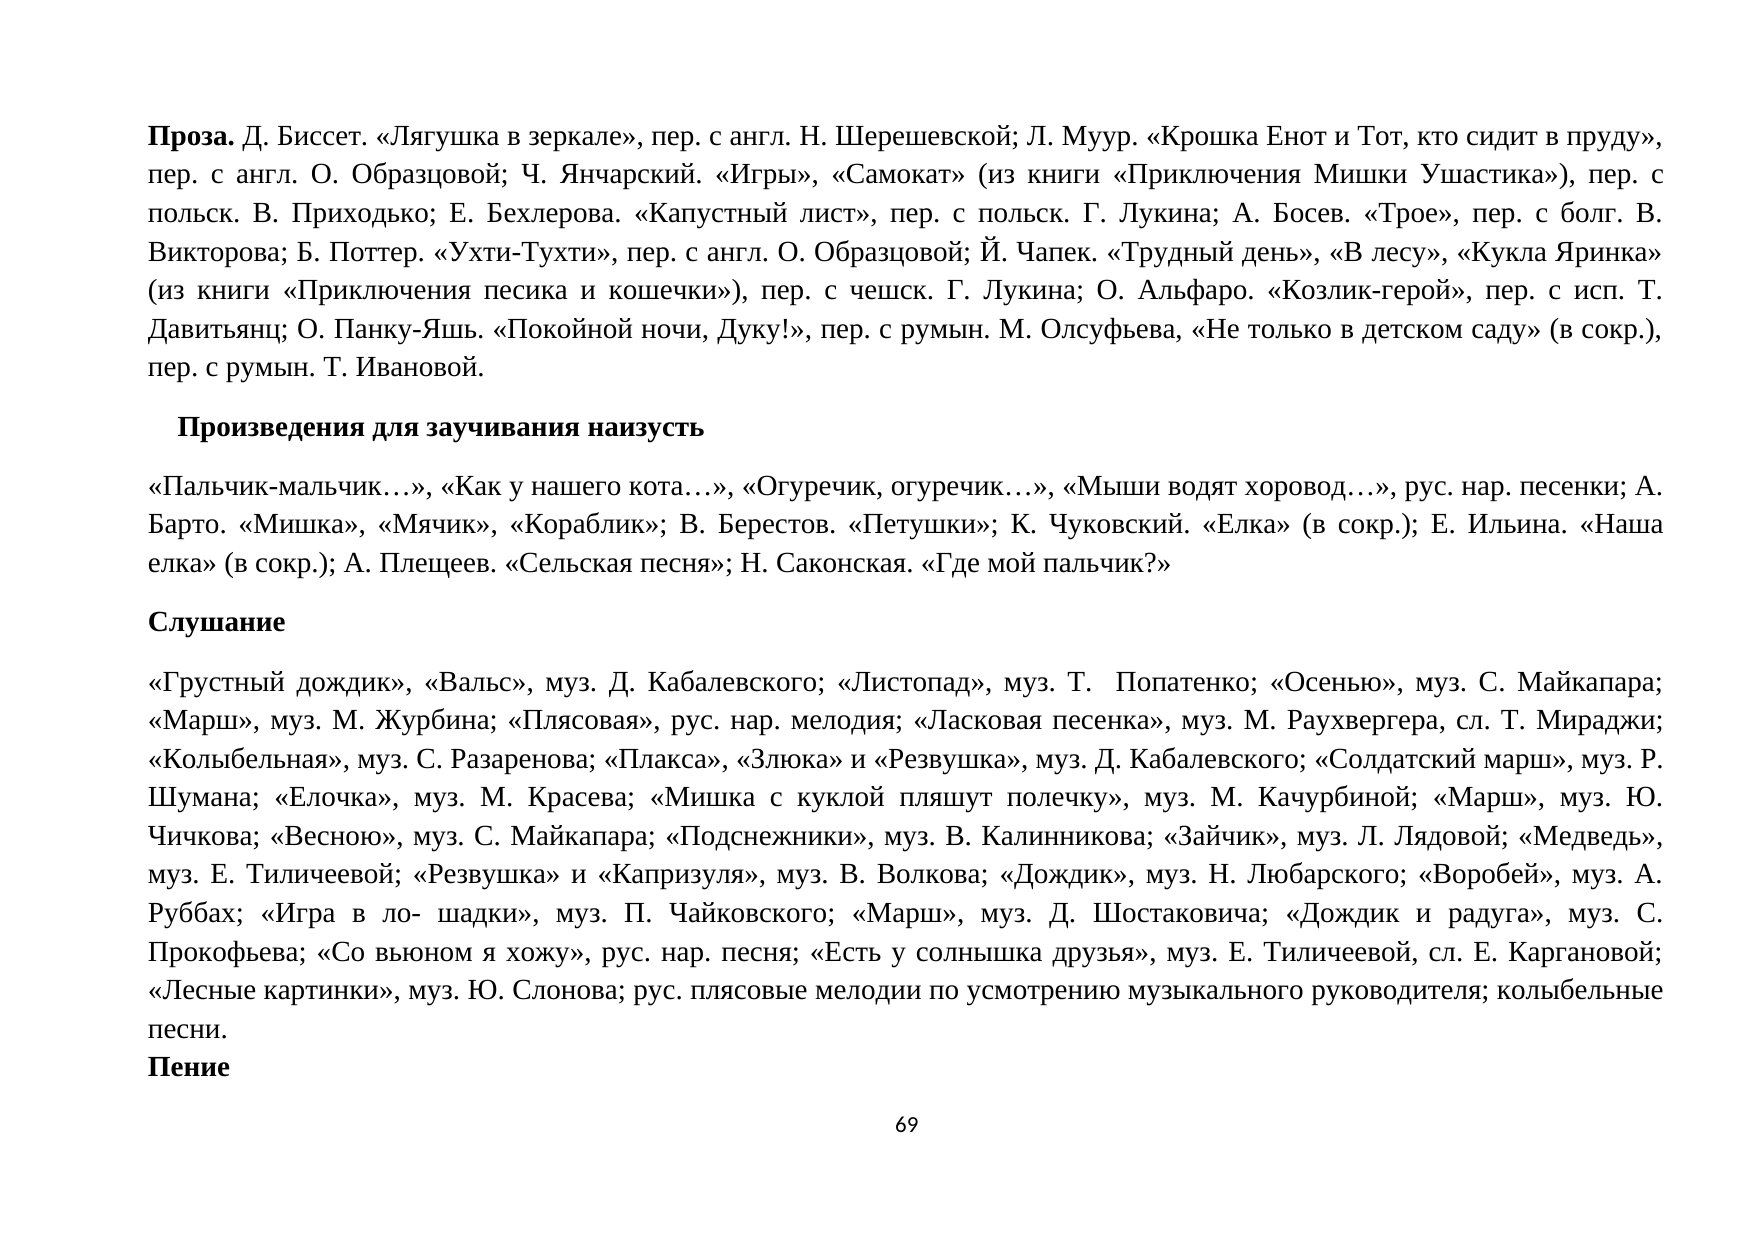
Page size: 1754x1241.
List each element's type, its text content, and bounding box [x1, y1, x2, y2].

text Пение [148, 1049, 1665, 1083]
text «Грустный дождик», «Вальс», муз. Д. Кабалевского; «Листопад», муз. Т. Попатенко; «Осенью», муз. С. Майкапара; «Марш», муз. М. Журбина; «Плясовая», рус. нар. мелодия; «Ласковая песенка», муз. М. Раухвергера, сл. Т. Мираджи; «Колыбельная», муз. С. Разаренова; «Плакса», «Злюка» и «Резвушка», муз. Д. Кабалевского; «Солдатский марш», муз. Р. Шумана; «Елочка», муз. М. Красева; «Мишка с куклой пляшут полечку», муз. М. Качурбиной; «Марш», муз. Ю. Чичкова; «Весною», муз. С. Майкапара; «Подснежники», муз. В. Калинникова; «Зайчик», муз. Л. Лядовой; «Медведь», муз. Е. Тиличеевой; «Резвушка» и «Капризуля», муз. В. Волкова; «Дождик», муз. Н. Любарского; «Воробей», муз. А. Руббах; «Игра в ло- шадки», муз. П. Чайковского; «Марш», муз. Д. Шостаковича; «Дождик и радуга», муз. С. Прокофьева; «Со вьюном я хожу», рус. нар. песня; «Есть у солнышка друзья», муз. Е. Тиличеевой, сл. Е. Каргановой; «Лесные картинки», муз. Ю. Слонова; рус. плясовые мелодии по усмотрению музыкального руководителя; колыбельные песни. [148, 664, 1665, 1044]
text «Пальчик-мальчик…», «Как у нашего кота…», «Огуречик, огуречик…», «Мыши водят хоровод…», рус. нар. песенки; А. Барто. «Мишка», «Мячик», «Кораблик»; В. Берестов. «Петушки»; К. Чуковский. «Елка» (в сокр.); Е. Ильина. «Наша елка» (в сокр.); А. Плещеев. «Сельская песня»; Н. Саконская. «Где мой пальчик?» [148, 468, 1665, 579]
text Произведения для заучивания наизусть [177, 409, 1665, 442]
text Проза. Д. Биссет. «Лягушка в зеркале», пер. с англ. Н. Шерешевской; Л. Муур. «Крошка Енот и Тот, кто сидит в пруду», пер. с англ. О. Образцовой; Ч. Янчарский. «Игры», «Самокат» (из книги «Приключения Мишки Ушастика»), пер. с польск. В. Приходько; Е. Бехлерова. «Капустный лист», пер. с польск. Г. Лукина; А. Босев. «Трое», пер. с болг. В. Викторова; Б. Поттер. «Ухти-Тухти», пер. с англ. О. Образцовой; Й. Чапек. «Трудный день», «В лесу», «Кукла Яринка» (из книги «Приключения песика и кошечки»), пер. с чешск. Г. Лукина; О. Альфаро. «Козлик-герой», пер. с исп. Т. Давитьянц; О. Панку-Яшь. «Покойной ночи, Дуку!», пер. с румын. М. Олсуфьева, «Не только в детском саду» (в сокр.), пер. с румын. Т. Ивановой. [148, 118, 1665, 383]
text Слушание [148, 604, 1665, 638]
